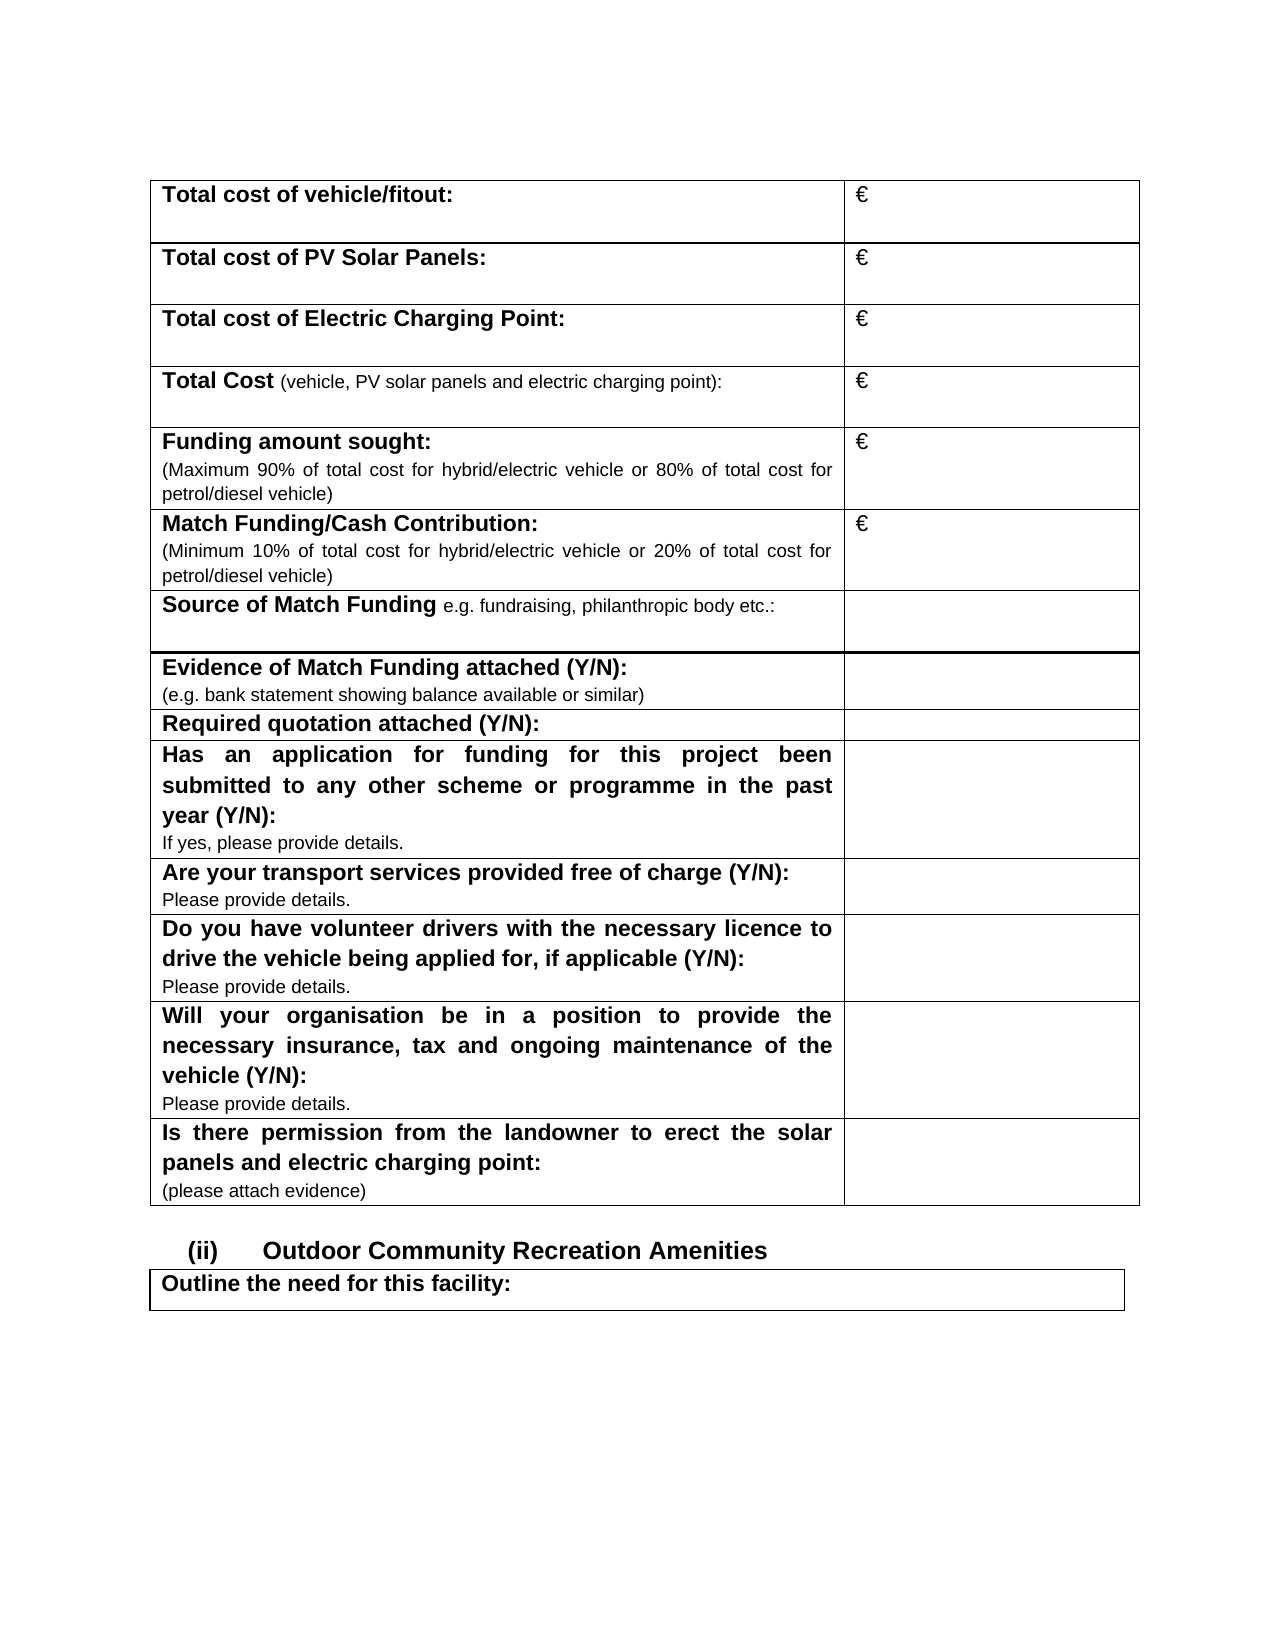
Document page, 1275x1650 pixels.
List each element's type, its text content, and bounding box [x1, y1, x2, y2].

table_cell Funding amount sought: (Maximum 90% of total cost for hybrid/electric vehicle or 80% of total cost for petrol/diesel vehicle) [151, 428, 844, 508]
table_cell [845, 1119, 1139, 1205]
table_cell € [845, 305, 1139, 366]
table_header € [845, 181, 1139, 242]
table_cell [845, 915, 1139, 1001]
table_header Total cost of vehicle/fitout: [151, 181, 844, 242]
table_header Outline the need for this facility: [151, 1270, 1124, 1310]
table_cell [845, 1002, 1139, 1118]
table_cell [845, 710, 1139, 740]
table_cell € [845, 428, 1139, 508]
table_cell Required quotation attached (Y/N): [151, 710, 844, 740]
table_header Total cost of PV Solar Panels: [151, 244, 844, 304]
table_cell € [845, 510, 1139, 590]
table_cell Source of Match Funding e.g. fundraising, philanthropic body etc.: [151, 591, 844, 651]
list Outdoor Community Recreation Amenities [187, 1236, 1125, 1265]
table_cell Has an application for funding for this project been submitted to any other scheme or programme in the past year (Y/N): If yes, please provide details. [151, 741, 844, 857]
table_cell Is there permission from the landowner to erect the solar panels and electric charging point: (please attach evidence) [151, 1119, 844, 1205]
table_header € [845, 244, 1139, 304]
table_cell [845, 591, 1139, 651]
table_cell [845, 741, 1139, 857]
table_cell Total cost of Electric Charging Point: [151, 305, 844, 366]
table_cell [845, 859, 1139, 914]
table_cell Will your organisation be in a position to provide the necessary insurance, tax and ongoing maintenance of the vehicle (Y/N): Please provide details. [151, 1002, 844, 1118]
table_header [845, 654, 1139, 709]
table_cell Do you have volunteer drivers with the necessary licence to drive the vehicle being applied for, if applicable (Y/N): Please provide details. [151, 915, 844, 1001]
table_cell € [845, 367, 1139, 427]
table_header Evidence of Match Funding attached (Y/N): (e.g. bank statement showing balance available or similar) [151, 654, 844, 709]
table_cell Match Funding/Cash Contribution: (Minimum 10% of total cost for hybrid/electric vehicle or 20% of total cost for petrol/diesel vehicle) [151, 510, 844, 590]
table_cell Total Cost (vehicle, PV solar panels and electric charging point): [151, 367, 844, 427]
table_cell Are your transport services provided free of charge (Y/N): Please provide details. [151, 859, 844, 914]
